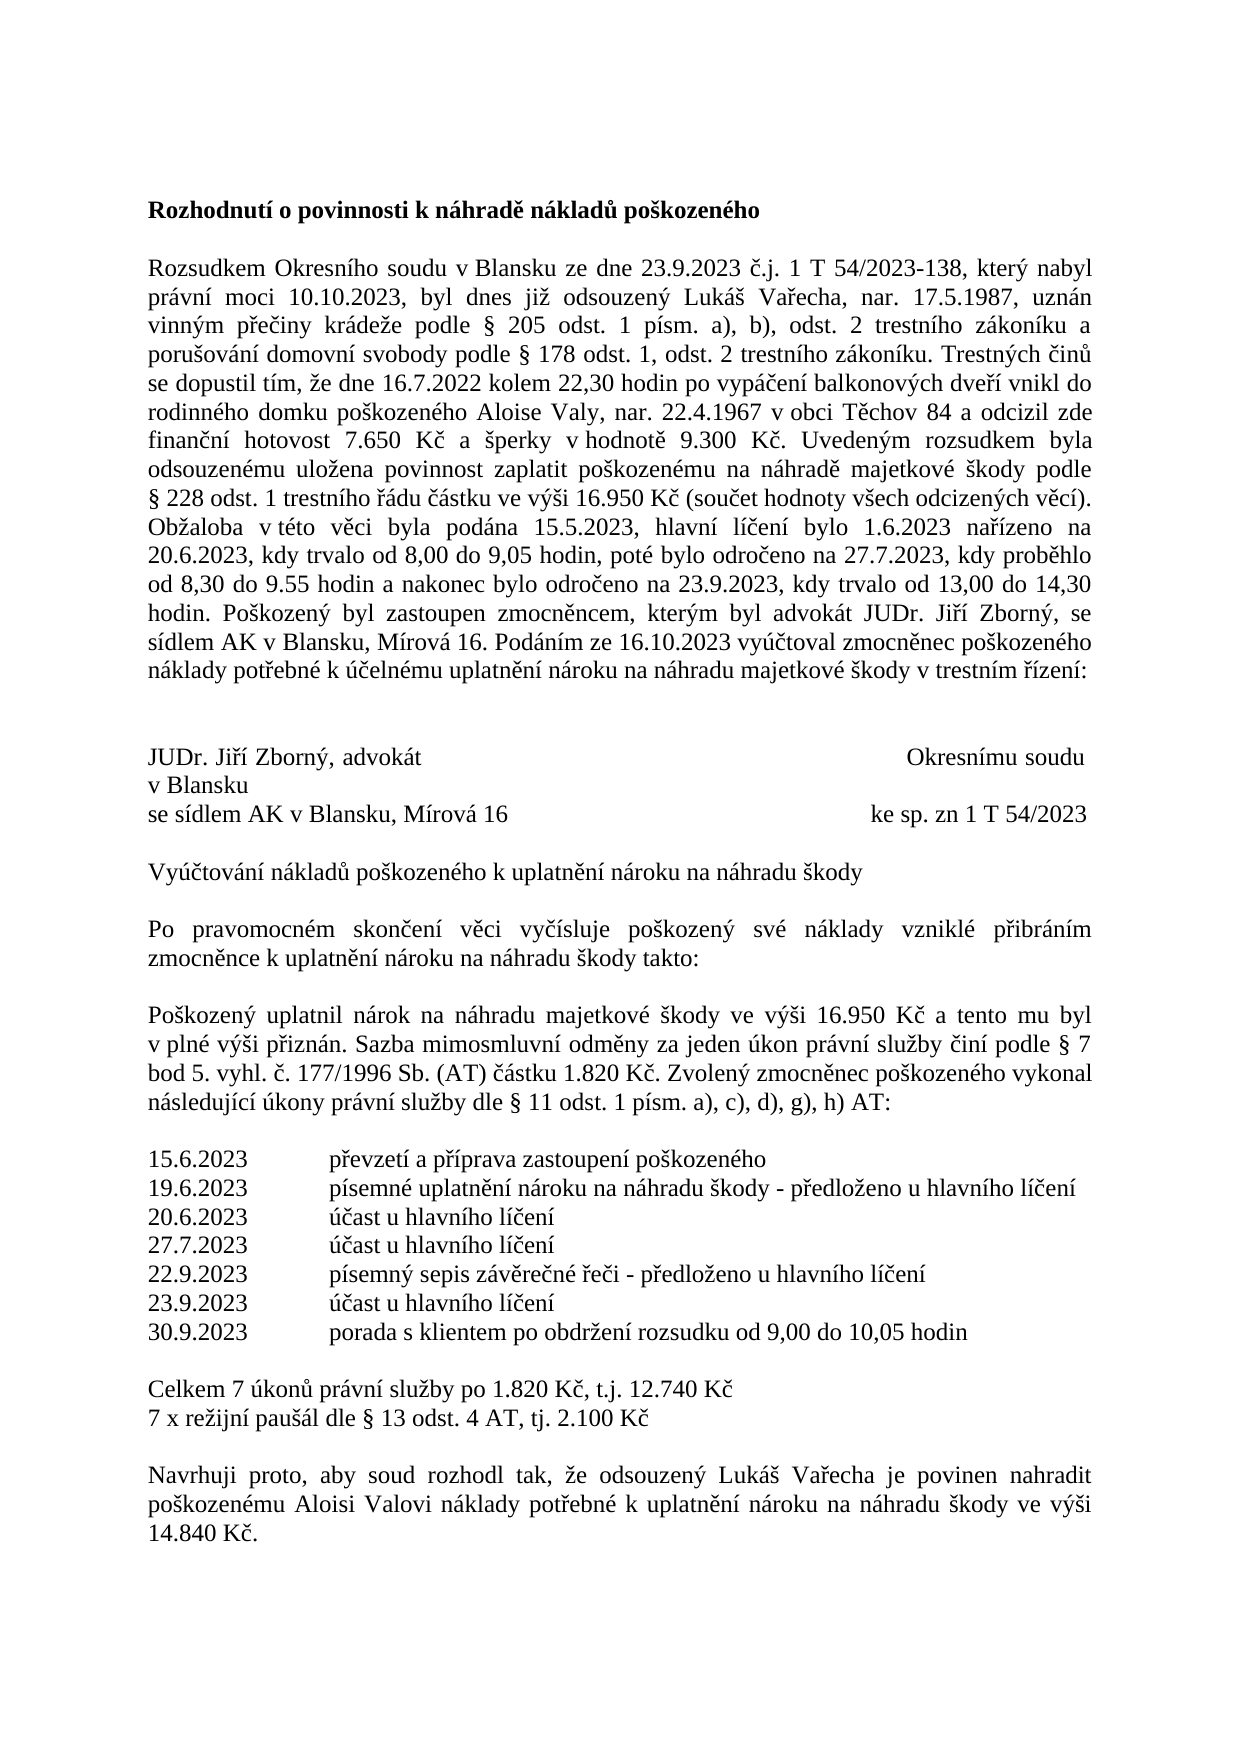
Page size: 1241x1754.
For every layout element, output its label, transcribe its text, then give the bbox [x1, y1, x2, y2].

text Vyúčtování nákladů poškozeného k uplatnění nároku na náhradu škody [148, 857, 1093, 885]
text Celkem 7 úkonů právní služby po 1.820 Kč, t.j. 12.740 Kč [148, 1374, 1093, 1403]
text Rozsudkem Okresního soudu v Blansku ze dne 23.9.2023 č.j. 1 T 54/2023-138, který nabyl právní moci 10.10.2023, byl dnes již odsouzený Lukáš Vařecha, nar. 17.5.1987, uznán vinným přečiny krádeže podle § 205 odst. 1 písm. a), b), odst. 2 trestního zákoníku a porušování domovní svobody podle § 178 odst. 1, odst. 2 trestního zákoníku. Trestných činů se dopustil tím, že dne 16.7.2022 kolem 22,30 hodin po vypáčení balkonových dveří vnikl do rodinného domku poškozeného Aloise Valy, nar. 22.4.1967 v obci Těchov 84 a odcizil zde finanční hotovost 7.650 Kč a šperky v hodnotě 9.300 Kč. Uvedeným rozsudkem byla odsouzenému uložena povinnost zaplatit poškozenému na náhradě majetkové škody podle § 228 odst. 1 trestního řádu částku ve výši 16.950 Kč (součet hodnoty všech odcizených věcí). Obžaloba v této věci byla podána 15.5.2023, hlavní líčení bylo 1.6.2023 nařízeno na 20.6.2023, kdy trvalo od 8,00 do 9,05 hodin, poté bylo odročeno na 27.7.2023, kdy proběhlo od 8,30 do 9.55 hodin a nakonec bylo odročeno na 23.9.2023, kdy trvalo od 13,00 do 14,30 hodin. Poškozený byl zastoupen zmocněncem, kterým byl advokát JUDr. Jiří Zborný, se sídlem AK v Blansku, Mírová 16. Podáním ze 16.10.2023 vyúčtoval zmocněnec poškozeného náklady potřebné k účelnému uplatnění nároku na náhradu majetkové škody v trestním řízení: [148, 253, 1093, 684]
text Po pravomocném skončení věci vyčísluje poškozený své náklady vzniklé přibráním zmocněnce k uplatnění nároku na náhradu škody takto: [148, 914, 1093, 972]
text 27.7.2023 účast u hlavního líčení [148, 1230, 1093, 1259]
text 22.9.2023 písemný sepis závěrečné řeči - předloženo u hlavního líčení [148, 1259, 1093, 1288]
text Navrhuji proto, aby soud rozhodl tak, že odsouzený Lukáš Vařecha je povinen nahradit poškozenému Aloisi Valovi náklady potřebné k uplatnění nároku na náhradu škody ve výši 14.840 Kč. [148, 1460, 1093, 1547]
text 30.9.2023 porada s klientem po obdržení rozsudku od 9,00 do 10,05 hodin [148, 1317, 1093, 1345]
text Rozhodnutí o povinnosti k náhradě nákladů poškozeného [148, 195, 1093, 224]
text JUDr. Jiří Zborný, advokát Okresnímu soudu v Blansku [148, 742, 1093, 799]
text se sídlem AK v Blansku, Mírová 16 ke sp. zn 1 T 54/2023 [148, 799, 1093, 828]
text Poškozený uplatnil nárok na náhradu majetkové škody ve výši 16.950 Kč a tento mu byl v plné výši přiznán. Sazba mimosmluvní odměny za jeden úkon právní služby činí podle § 7 bod 5. vyhl. č. 177/1996 Sb. (AT) částku 1.820 Kč. Zvolený zmocněnec poškozeného vykonal následující úkony právní služby dle § 11 odst. 1 písm. a), c), d), g), h) AT: [148, 1000, 1093, 1115]
text 7 x režijní paušál dle § 13 odst. 4 AT, tj. 2.100 Kč [148, 1403, 1093, 1432]
text 15.6.2023 převzetí a příprava zastoupení poškozeného [148, 1144, 1093, 1173]
text 19.6.2023 písemné uplatnění nároku na náhradu škody - předloženo u hlavního líčení [148, 1173, 1093, 1202]
text 23.9.2023 účast u hlavního líčení [148, 1288, 1093, 1317]
text 20.6.2023 účast u hlavního líčení [148, 1202, 1093, 1230]
